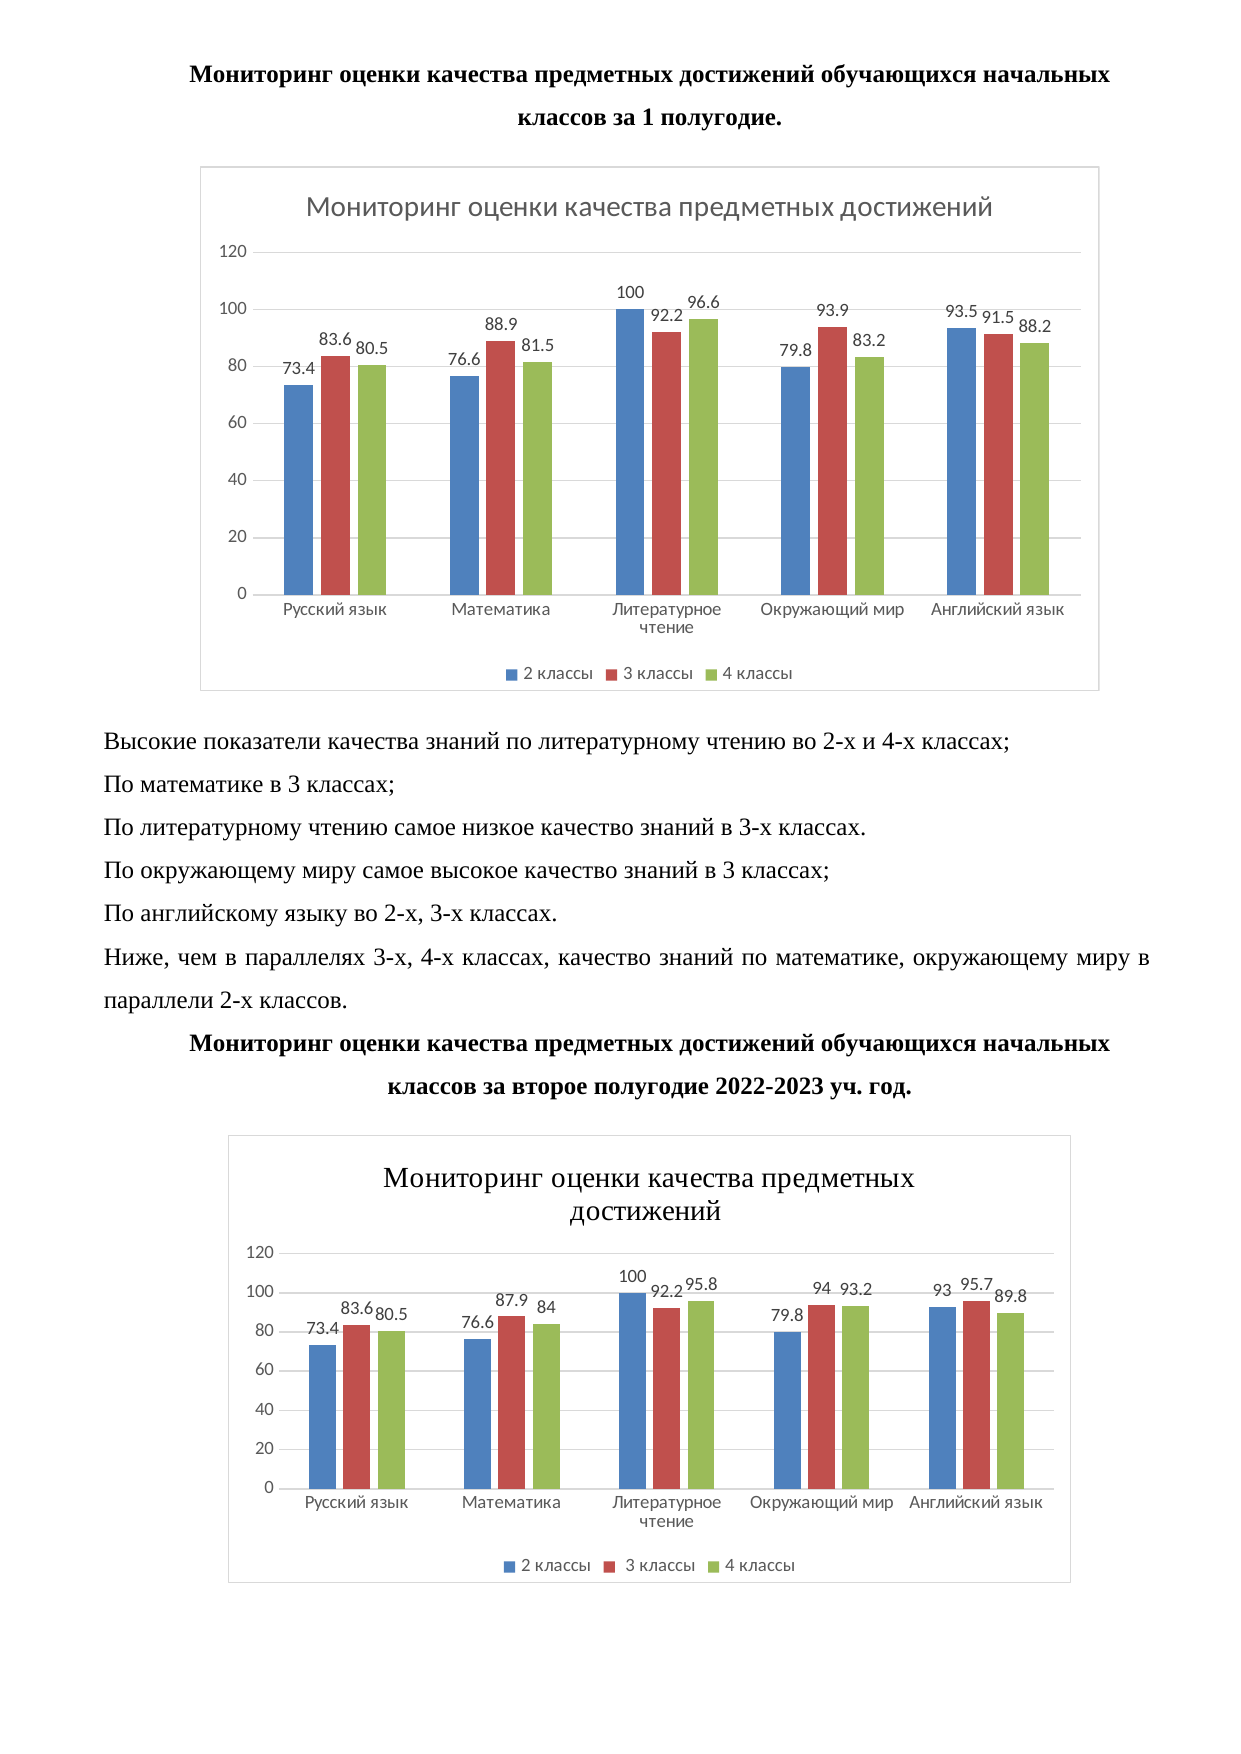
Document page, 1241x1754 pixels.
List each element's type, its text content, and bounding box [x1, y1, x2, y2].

text По математике в 3 классах; [103, 769, 1152, 798]
text По английскому языку во 2-х, 3-х классах. [103, 898, 1152, 927]
text Мониторинг оценки качества предметных достижений обучающихся начальных классов за 1 полугодие. [148, 59, 1152, 131]
text По окружающему миру самое высокое качество знаний в 3 классах; [103, 855, 1152, 884]
text Высокие показатели качества знаний по литературному чтению во 2-х и 4-х классах; [103, 726, 1152, 755]
text Мониторинг оценки качества предметных достижений обучающихся начальных классов за второе полугодие 2022-2023 уч. год. [148, 1028, 1152, 1100]
text Ниже, чем в параллелях 3-х, 4-х классах, качество знаний по математике, окружающему миру в параллели 2-х классов. [103, 942, 1152, 1013]
text По литературному чтению самое низкое качество знаний в 3-х классах. [103, 812, 1152, 841]
